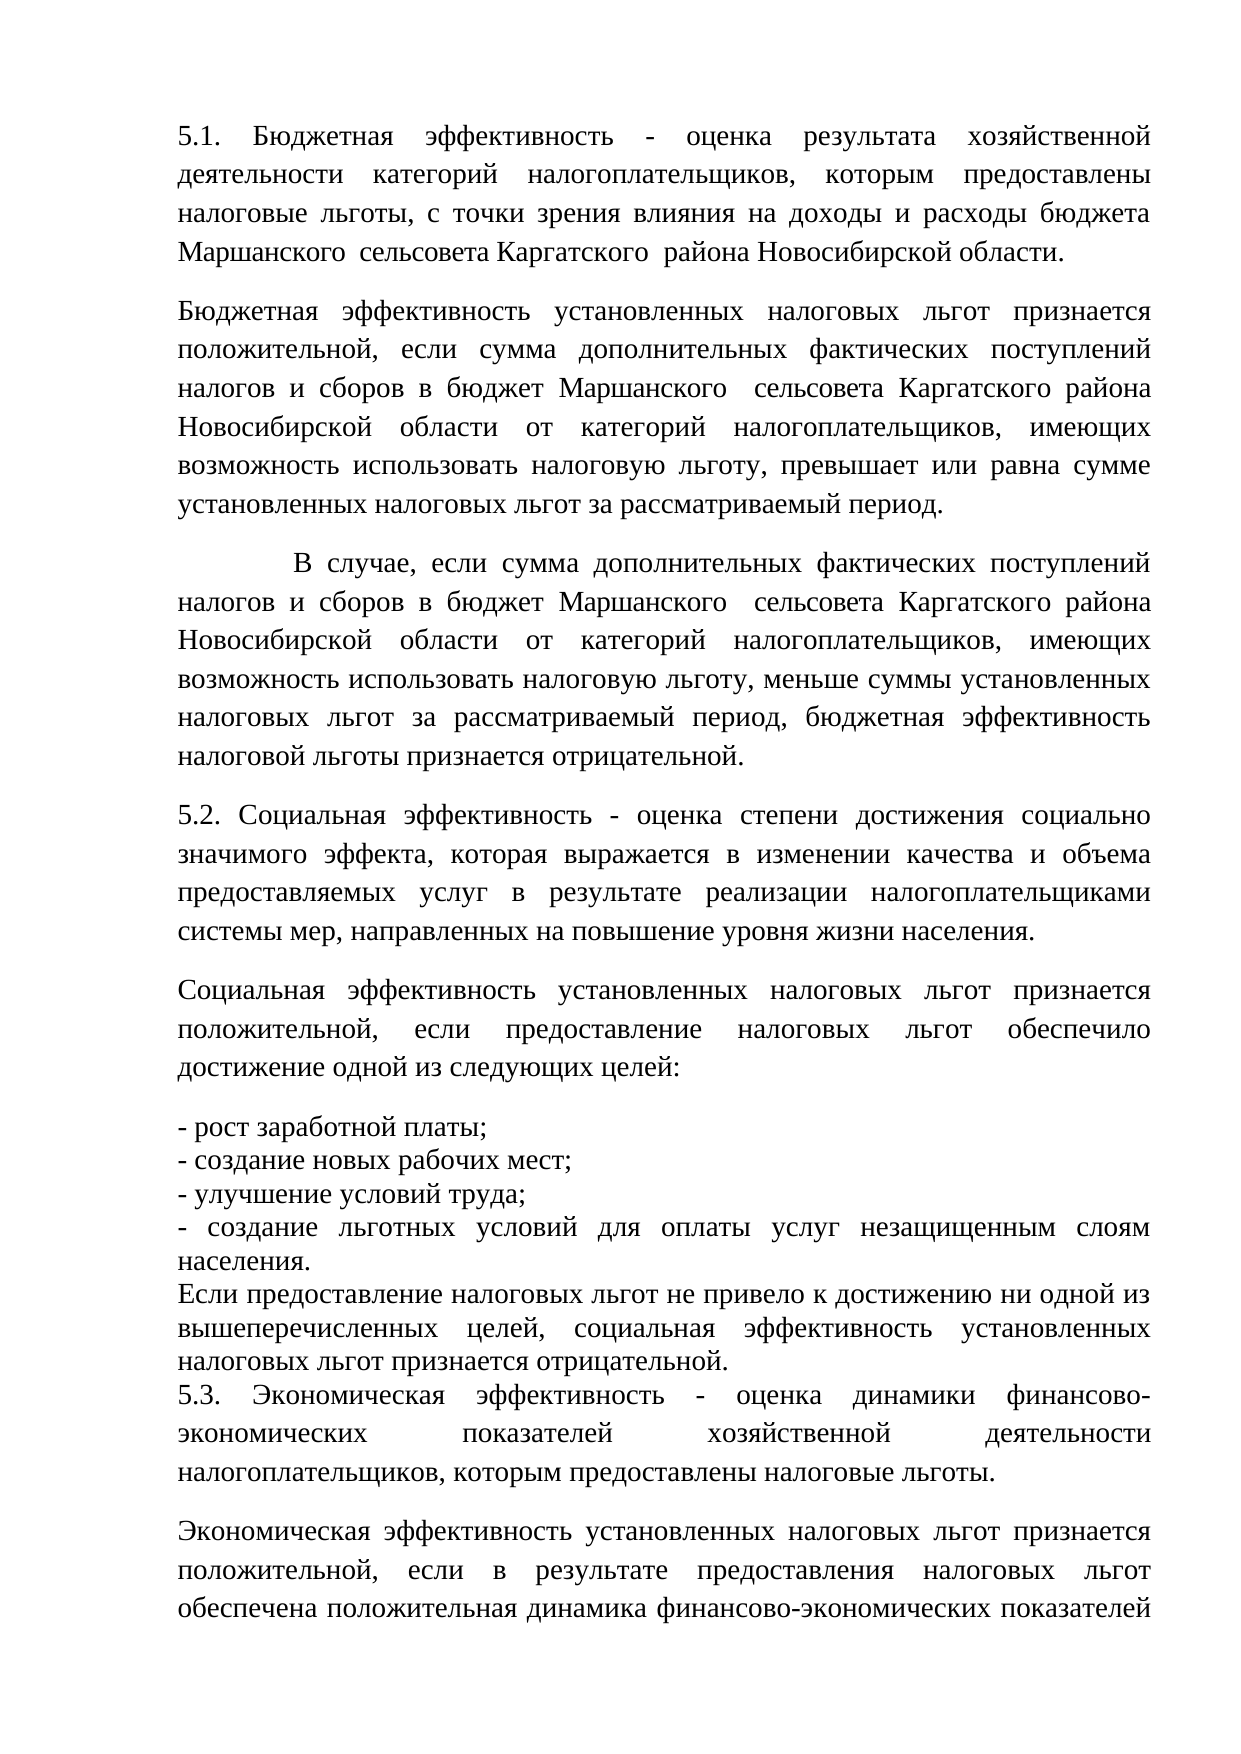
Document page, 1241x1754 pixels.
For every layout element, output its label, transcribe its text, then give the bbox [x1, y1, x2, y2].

text Если предоставление налоговых льгот не привело к достижению ни одной из вышеперечисленных целей, социальная эффективность установленных налоговых льгот признается отрицательной. [177, 1276, 1152, 1377]
text В случае, если сумма дополнительных фактических поступлений налогов и сборов в бюджет Маршанского сельсовета Каргатского района Новосибирской области от категорий налогоплательщиков, имеющих возможность использовать налоговую льготу, меньше суммы установленных налоговых льгот за рассматриваемый период, бюджетная эффективность налоговой льготы признается отрицательной. [177, 545, 1152, 771]
text - рост заработной платы; [177, 1109, 1152, 1142]
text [177, 1513, 1152, 1624]
text Бюджетная эффективность установленных налоговых льгот признается положительной, если сумма дополнительных фактических поступлений налогов и сборов в бюджет Маршанского сельсовета Каргатского района Новосибирской области от категорий налогоплательщиков, имеющих возможность использовать налоговую льготу, превышает или равна сумме установленных налоговых льгот за рассматриваемый период. [177, 293, 1152, 519]
text 5.2. Социальная эффективность - оценка степени достижения социально значимого эффекта, которая выражается в изменении качества и объема предоставляемых услуг в результате реализации налогоплательщиками системы мер, направленных на повышение уровня жизни населения. [177, 797, 1152, 946]
text - создание льготных условий для оплаты услуг незащищенным слоям населения. [177, 1209, 1152, 1276]
text - создание новых рабочих мест; [177, 1142, 1152, 1176]
text 5.3. Экономическая эффективность - оценка динамики финансово-экономических показателей хозяйственной деятельности налогоплательщиков, которым предоставлены налоговые льготы. [177, 1377, 1152, 1488]
text 5.1. Бюджетная эффективность - оценка результата хозяйственной деятельности категорий налогоплательщиков, которым предоставлены налоговые льготы, с точки зрения влияния на доходы и расходы бюджета Маршанского сельсовета Каргатского района Новосибирской области. [177, 118, 1152, 267]
text Социальная эффективность установленных налоговых льгот признается положительной, если предоставление налоговых льгот обеспечило достижение одной из следующих целей: [177, 972, 1152, 1083]
text - улучшение условий труда; [177, 1176, 1152, 1209]
